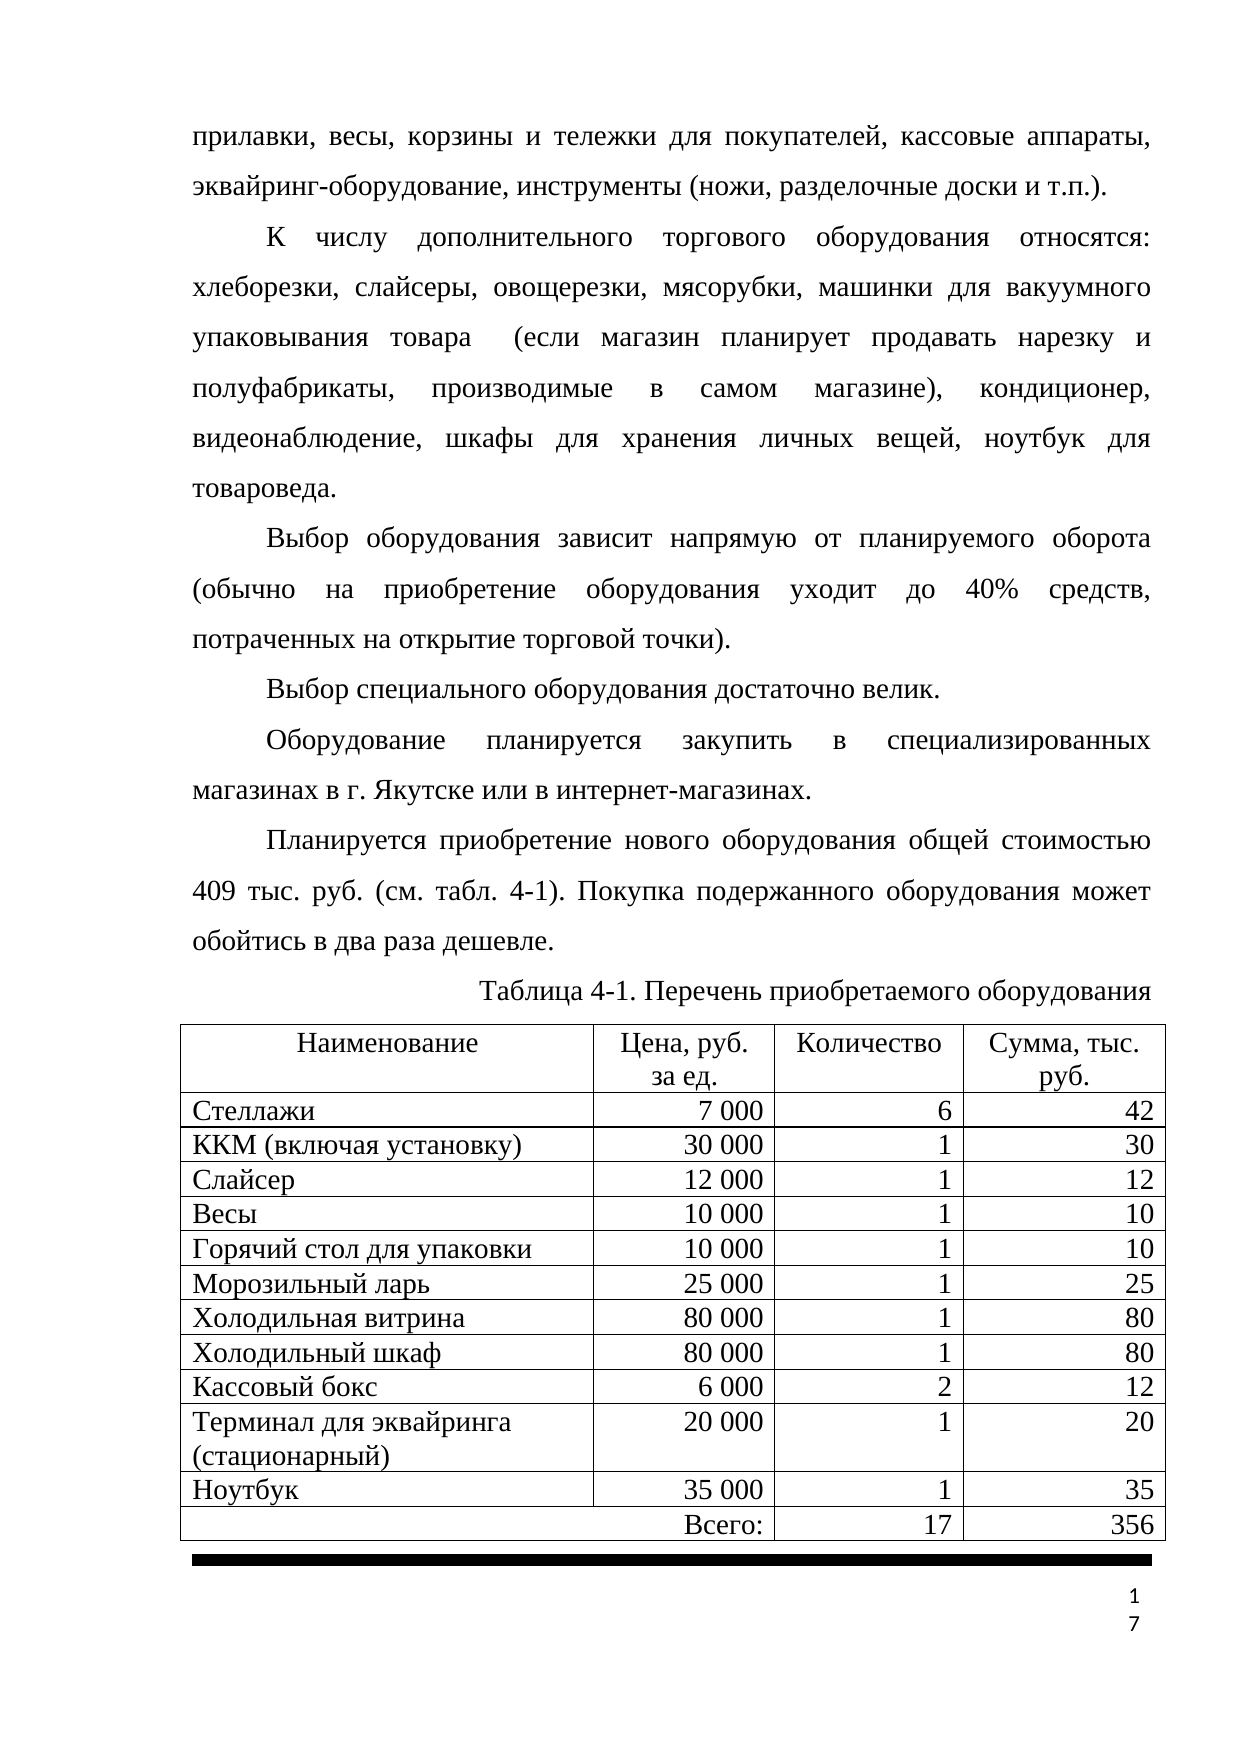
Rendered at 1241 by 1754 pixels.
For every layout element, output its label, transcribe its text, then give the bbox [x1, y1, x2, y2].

table_cell 20 000 [594, 1404, 774, 1471]
table_cell 10 [964, 1231, 1165, 1265]
text К числу дополнительного торгового оборудования относятся: хлеборезки, слайсеры, овощерезки, мясорубки, машинки для вакуумного упаковывания товара (если магазин планирует продавать нарезку и полуфабрикаты, производимые в самом магазине), кондиционер, видеонаблюдение, шкафы для хранения личных вещей, ноутбук для товароведа. [192, 219, 1152, 504]
table_cell Холодильный шкаф [181, 1335, 593, 1368]
text Таблица 4-1. Перечень приобретаемого оборудования [192, 973, 1152, 1007]
table_cell 1 [775, 1162, 963, 1196]
table_cell 17 [775, 1507, 963, 1540]
table_cell ККМ (включая установку) [181, 1128, 593, 1161]
table_cell Стеллажи [181, 1093, 593, 1126]
table_cell 356 [964, 1507, 1165, 1540]
table_cell 10 [964, 1197, 1165, 1230]
table_cell Ноутбук [181, 1472, 593, 1506]
table_cell 6 [775, 1093, 963, 1126]
table_header Наименование [181, 1025, 593, 1092]
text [192, 118, 1152, 202]
table_cell 1 [775, 1472, 963, 1506]
table_cell Холодильная витрина [181, 1300, 593, 1334]
table_cell Весы [181, 1197, 593, 1230]
table_cell 25 [964, 1266, 1165, 1299]
table_cell 20 [964, 1404, 1165, 1471]
table_cell Морозильный ларь [181, 1266, 593, 1299]
table_cell 1 [775, 1197, 963, 1230]
table_cell 1 [775, 1266, 963, 1299]
table_cell Горячий стол для упаковки [181, 1231, 593, 1265]
table_cell 35 [964, 1472, 1165, 1506]
table_cell 42 [964, 1093, 1165, 1126]
table_cell 10 000 [594, 1197, 774, 1230]
table_header Количество [775, 1025, 963, 1092]
table_header Сумма, тыс. руб. [964, 1025, 1165, 1092]
table_cell 80 [964, 1300, 1165, 1334]
table_cell 25 000 [594, 1266, 774, 1299]
table_cell 30 000 [594, 1128, 774, 1161]
table_cell 1 [775, 1231, 963, 1265]
table_cell Всего: [181, 1507, 774, 1540]
table_cell Терминал для эквайринга (стационарный) [181, 1404, 593, 1471]
table_cell 1 [775, 1404, 963, 1471]
text Планируется приобретение нового оборудования общей стоимостью 409 тыс. руб. (см. табл. 4-1). Покупка подержанного оборудования может обойтись в два раза дешевле. [192, 822, 1152, 957]
text Оборудование планируется закупить в специализированных магазинах в г. Якутске или в интернет-магазинах. [192, 722, 1152, 806]
table_cell 80 000 [594, 1335, 774, 1368]
table_cell 30 [964, 1128, 1165, 1161]
table_cell 1 [775, 1128, 963, 1161]
table_cell 80 000 [594, 1300, 774, 1334]
table_cell 1 [775, 1300, 963, 1334]
table_cell 1 [775, 1335, 963, 1368]
table_cell 6 000 [594, 1370, 774, 1403]
table_cell 2 [775, 1370, 963, 1403]
table_header Цена, руб. за ед. [594, 1025, 774, 1092]
table_cell 10 000 [594, 1231, 774, 1265]
table_cell 80 [964, 1335, 1165, 1368]
table_cell Кассовый бокс [181, 1370, 593, 1403]
text Выбор оборудования зависит напрямую от планируемого оборота (обычно на приобретение оборудования уходит до 40% средств, потраченных на открытие торговой точки). [192, 521, 1152, 655]
text Выбор специального оборудования достаточно велик. [192, 672, 1152, 705]
table_cell Слайсер [181, 1162, 593, 1196]
table_cell 12 000 [594, 1162, 774, 1196]
table_cell 12 [964, 1370, 1165, 1403]
table_cell 35 000 [594, 1472, 774, 1506]
table_cell 7 000 [594, 1093, 774, 1126]
table_cell 12 [964, 1162, 1165, 1196]
